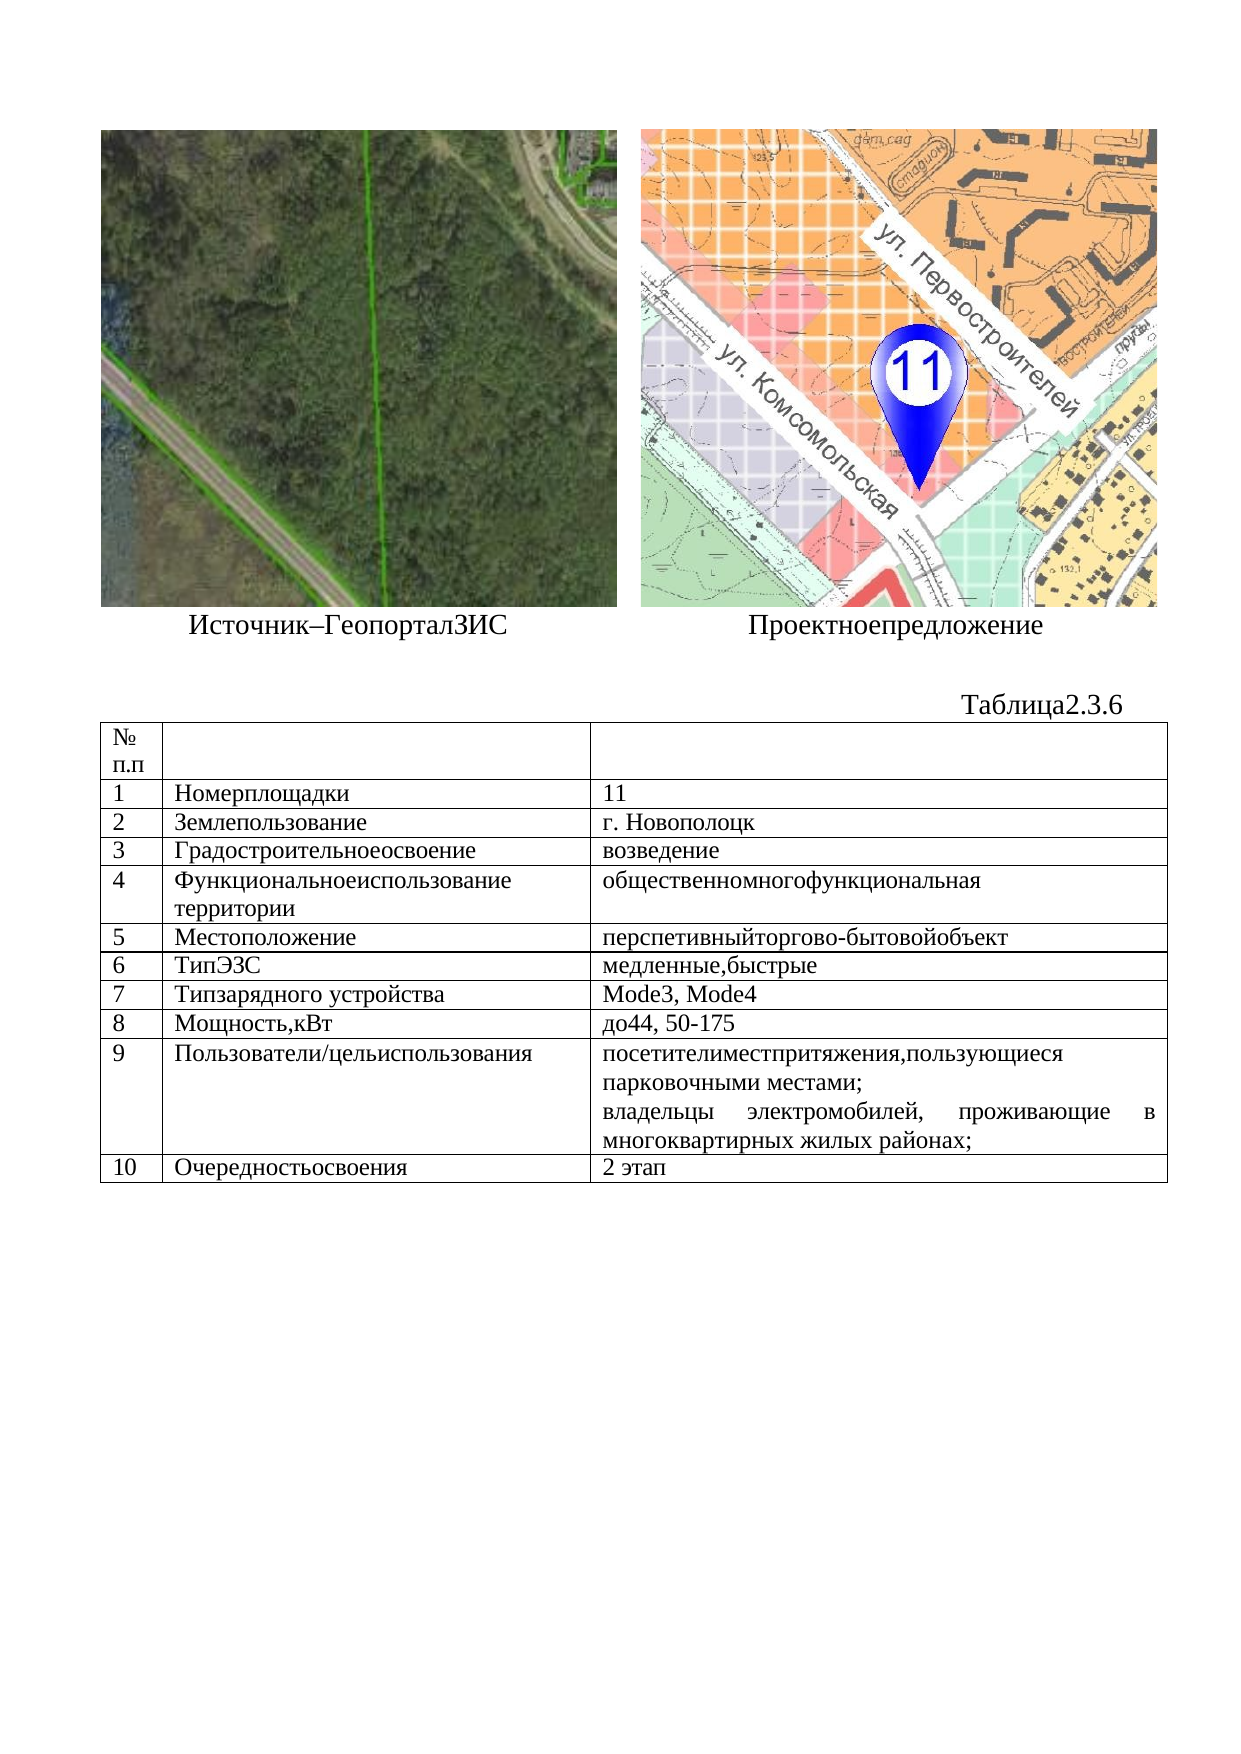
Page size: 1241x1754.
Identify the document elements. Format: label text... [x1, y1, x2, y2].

table_cell медленные,быстрые [591, 953, 1167, 980]
table_cell Землепользование [163, 809, 590, 837]
table_cell Градостроительноеосвоение [163, 838, 590, 865]
text Таблица2.3.6 [100, 687, 1123, 721]
table_cell 6 [101, 953, 162, 980]
table_cell Функциональноеиспользование территории [163, 866, 590, 923]
table_cell Mode3, Mode4 [591, 981, 1167, 1009]
table_cell 2 этап [591, 1155, 1167, 1182]
picture [640, 129, 1158, 607]
table_cell 3 [101, 838, 162, 865]
table_cell возведение [591, 838, 1167, 865]
table_cell 9 [101, 1039, 162, 1153]
table_cell 2 [101, 809, 162, 837]
table_cell посетителиместпритяжения,пользующиеся парковочными местами; владельцы электромобилей, проживающие в многоквартирных жилых районах; [591, 1039, 1167, 1153]
table_cell перспетивныйторгово-бытовойобъект [591, 924, 1167, 951]
table_cell Пользователи/цельиспользования [163, 1039, 590, 1153]
table_cell Мощность,кВт [163, 1010, 590, 1037]
table_cell ТипЭЗС [163, 953, 590, 980]
table_header № п.п [101, 723, 162, 779]
table_cell Типзарядного устройства [163, 981, 590, 1009]
table_cell 4 [101, 866, 162, 923]
table_cell 10 [101, 1155, 162, 1182]
table_cell 1 [101, 780, 162, 808]
table_cell до44, 50-175 [591, 1010, 1167, 1037]
table_cell 5 [101, 924, 162, 951]
table_cell Местоположение [163, 924, 590, 951]
text Источник–ГеопорталЗИС Проектноепредложение [188, 607, 1226, 641]
picture [101, 130, 617, 607]
table_cell 8 [101, 1010, 162, 1037]
table_header [163, 723, 590, 779]
table_header [591, 723, 1167, 779]
table_cell Очередностьосвоения [163, 1155, 590, 1182]
table_cell 11 [591, 780, 1167, 808]
table_cell 7 [101, 981, 162, 1009]
table_cell общественномногофункциональная [591, 866, 1167, 923]
table_cell г. Новополоцк [591, 809, 1167, 837]
table_cell Номерплощадки [163, 780, 590, 808]
